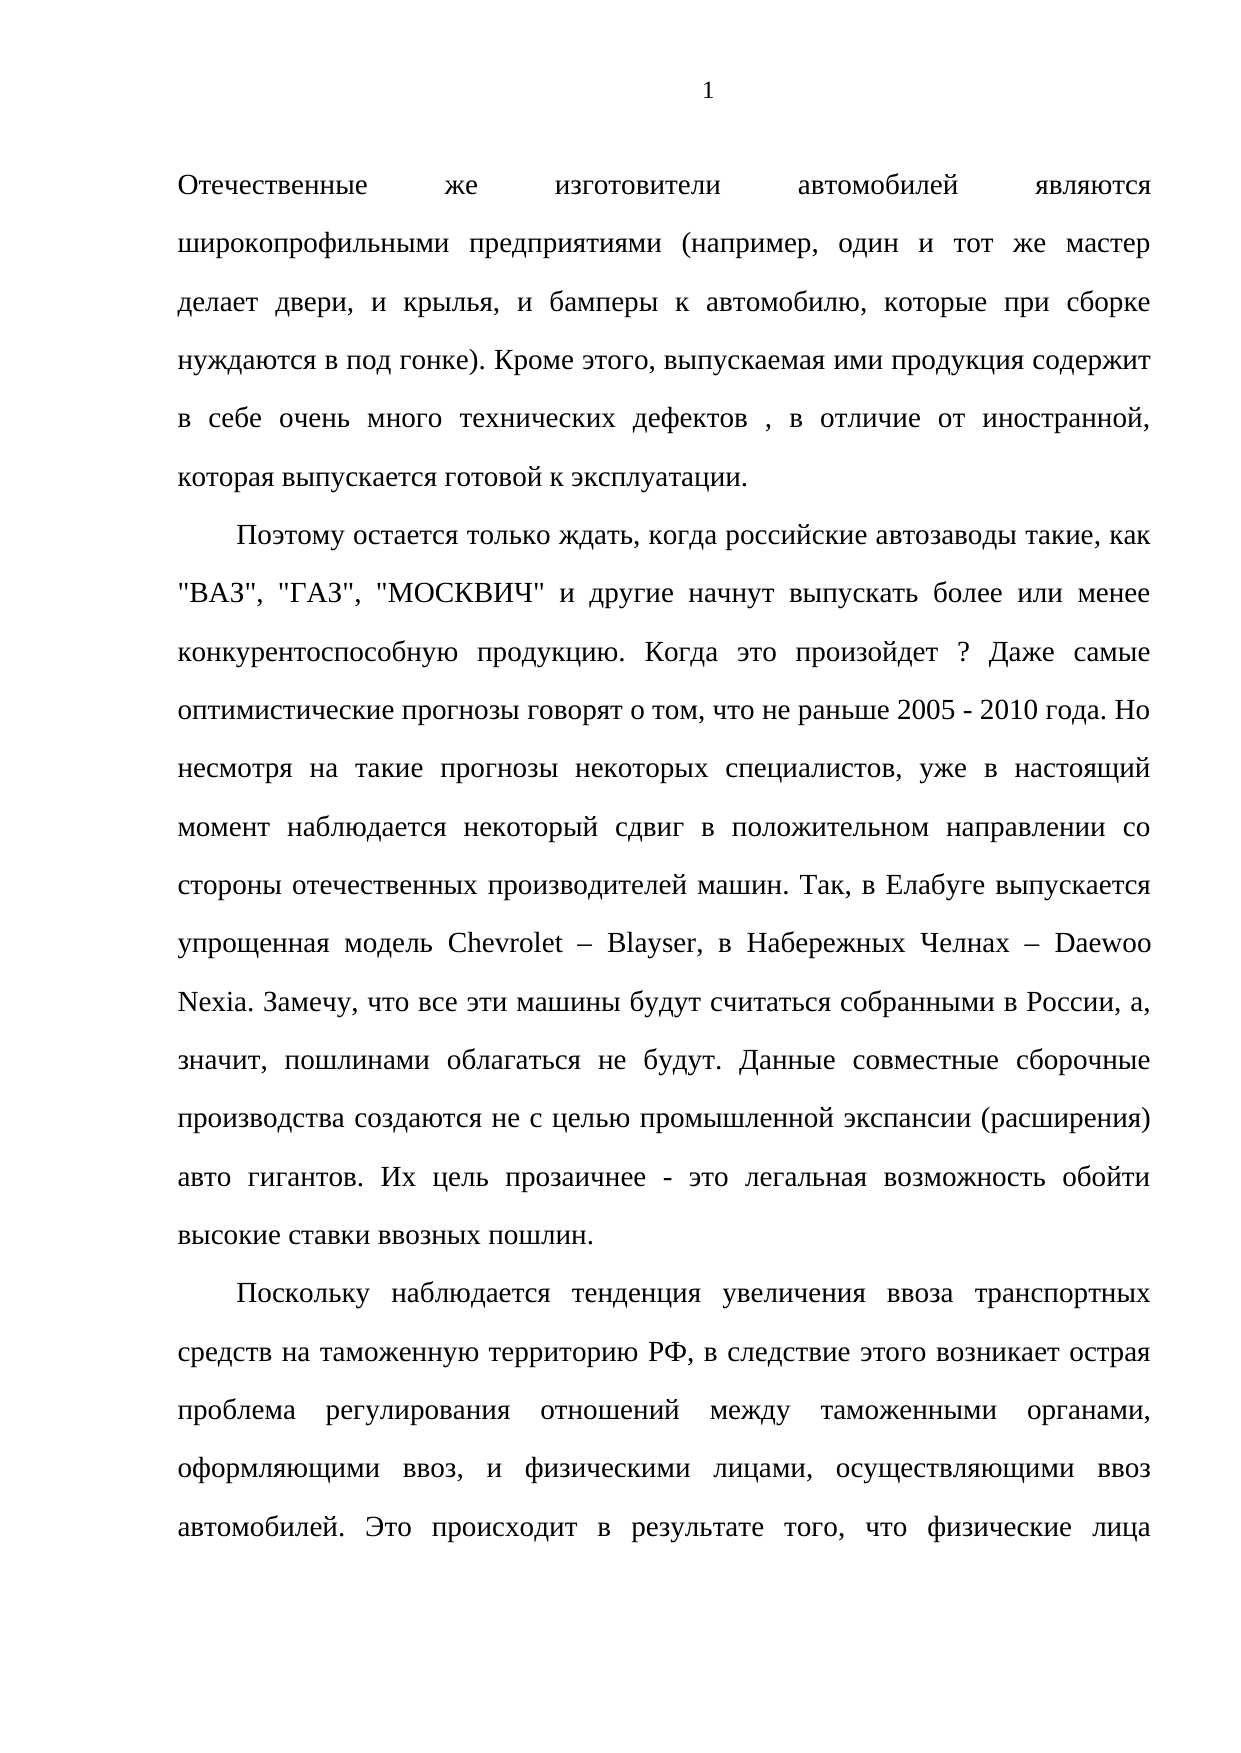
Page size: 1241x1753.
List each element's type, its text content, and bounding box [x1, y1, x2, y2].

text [177, 1256, 1152, 1548]
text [177, 148, 1152, 498]
text Поэтому остается только ждать, когда российские автозаводы такие, как "ВАЗ", "ГАЗ", "МОСКВИЧ" и другие начнут выпускать более или менее конкурентоспособную продукцию. Когда это произойдет ? Даже самые оптимистические прогнозы говорят о том, что не раньше 2005 - 2010 года. Но несмотря на такие прогнозы некоторых специалистов, уже в настоящий момент наблюдается некоторый сдвиг в положительном направлении со стороны отечественных производителей машин. Так, в Елабуге выпускается упрощенная модель Chevrolet – Blayser, в Набережных Челнах – Daewoo Nexia. Замечу, что все эти машины будут считаться собранными в России, а, значит, пошлинами облагаться не будут. Данные совместные сборочные производства создаются не с целью промышленной экспансии (расширения) авто гигантов. Их цель прозаичнее - это легальная возможность обойти высокие ставки ввозных пошлин. [177, 498, 1152, 1256]
